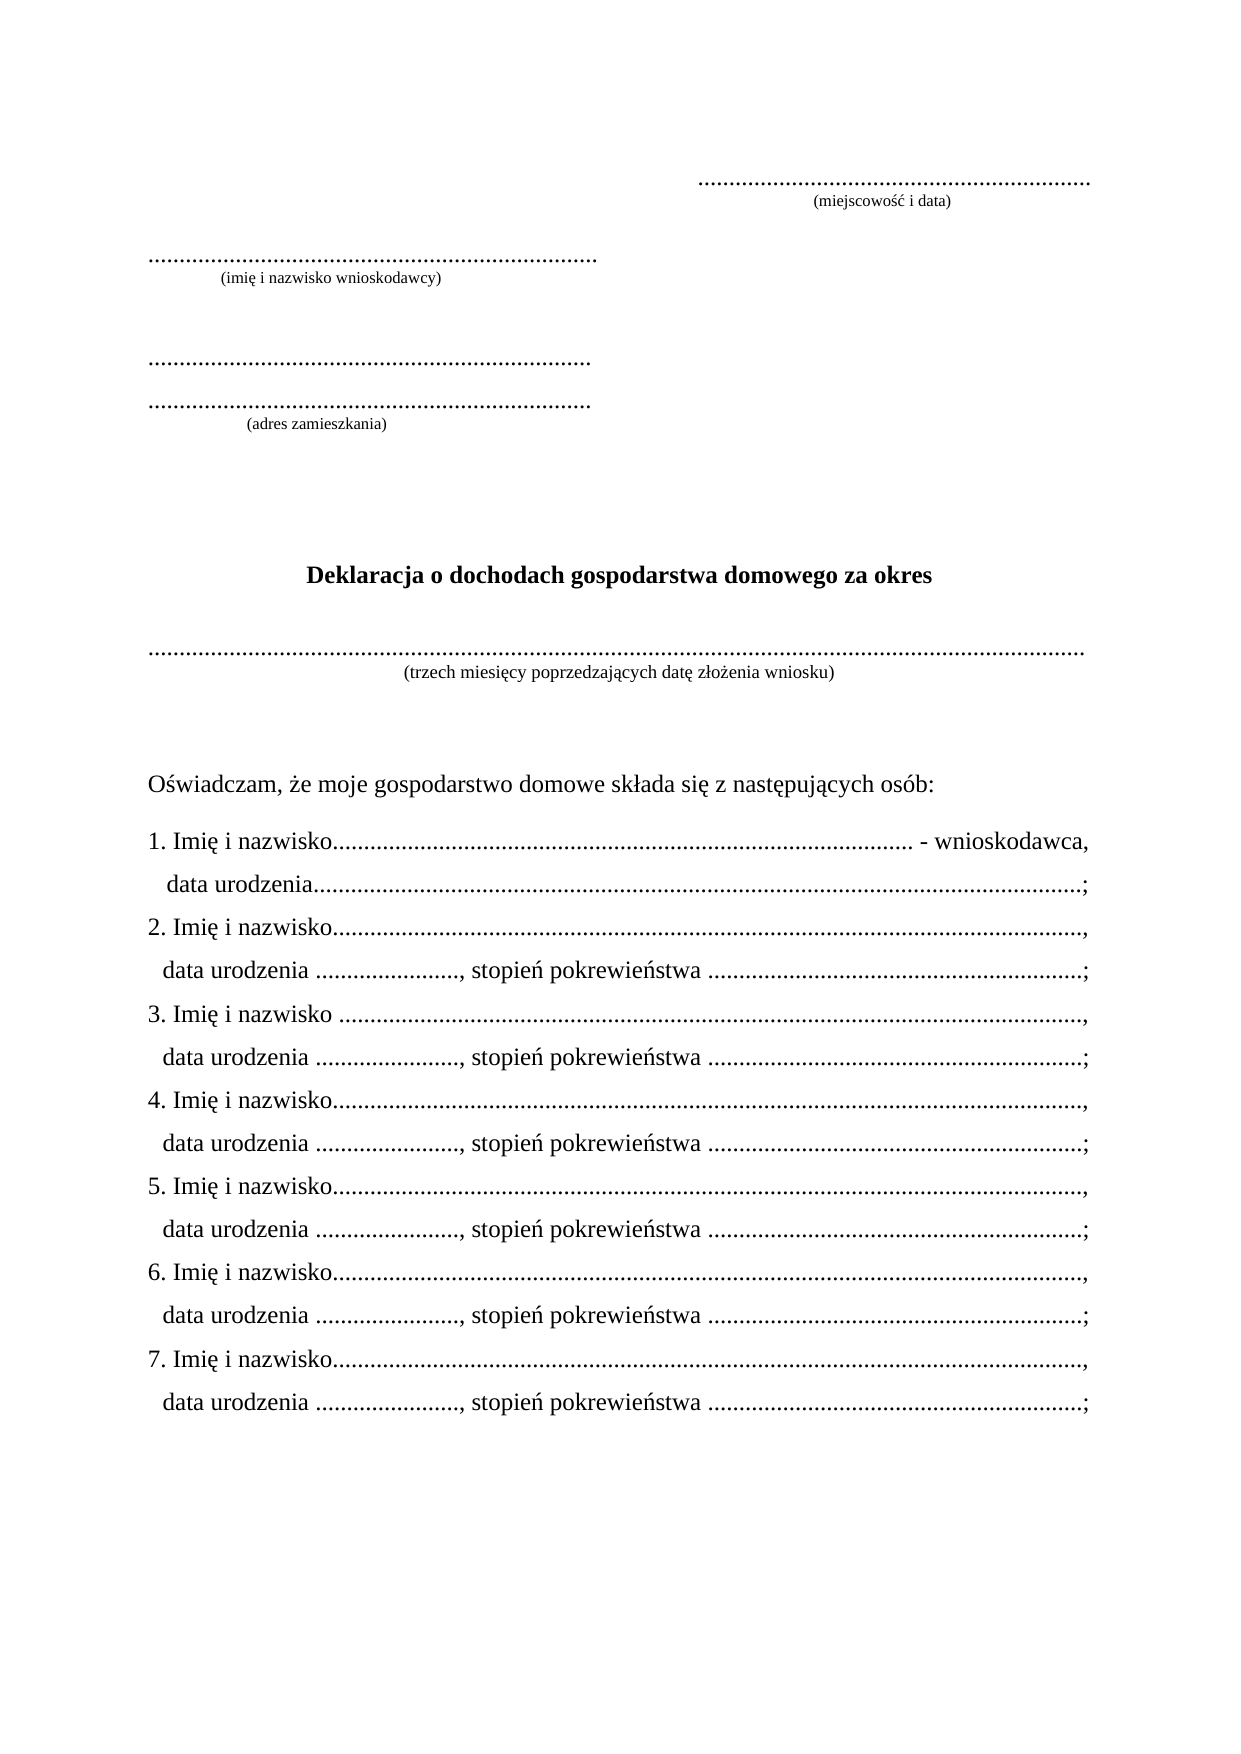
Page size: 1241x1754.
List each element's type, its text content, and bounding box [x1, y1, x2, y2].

text data urodzenia ......................., stopień pokrewieństwa ............................................................; [162, 956, 1091, 984]
text Deklaracja o dochodach gospodarstwa domowego za okres [148, 560, 1091, 589]
text ....................................................................... [148, 342, 1091, 371]
text data urodzenia ......................., stopień pokrewieństwa ............................................................; [162, 1301, 1091, 1329]
text 7. Imię i nazwisko........................................................................................................................, [148, 1344, 1091, 1372]
text (trzech miesięcy poprzedzających datę złożenia wniosku) [148, 661, 1091, 682]
text 2. Imię i nazwisko........................................................................................................................, [148, 912, 1091, 941]
text 6. Imię i nazwisko........................................................................................................................, [148, 1257, 1091, 1286]
text (adres zamieszkania) [148, 414, 1091, 433]
text data urodzenia...........................................................................................................................; [148, 869, 1091, 898]
text data urodzenia ......................., stopień pokrewieństwa ............................................................; [162, 1128, 1091, 1157]
text ........................................................................ [148, 239, 1091, 268]
text 3. Imię i nazwisko ......................................................................................................................., [148, 999, 1091, 1027]
text Oświadczam, że moje gospodarstwo domowe składa się z następujących osób: [148, 769, 1091, 797]
text data urodzenia ......................., stopień pokrewieństwa ............................................................; [162, 1042, 1091, 1071]
text 5. Imię i nazwisko........................................................................................................................, [148, 1171, 1091, 1200]
text (miejscowość i data) [738, 191, 1091, 210]
text (imię i nazwisko wnioskodawcy) [148, 268, 1091, 287]
text data urodzenia ......................., stopień pokrewieństwa ............................................................; [162, 1214, 1091, 1243]
text ...................................................................................................................................................... [148, 632, 1091, 661]
text data urodzenia ......................., stopień pokrewieństwa ............................................................; [162, 1387, 1091, 1416]
text 4. Imię i nazwisko........................................................................................................................, [148, 1085, 1091, 1114]
text ............................................................... [148, 162, 1091, 191]
text ....................................................................... [148, 385, 1091, 414]
text 1. Imię i nazwisko............................................................................................. - wnioskodawca, [148, 826, 1091, 855]
